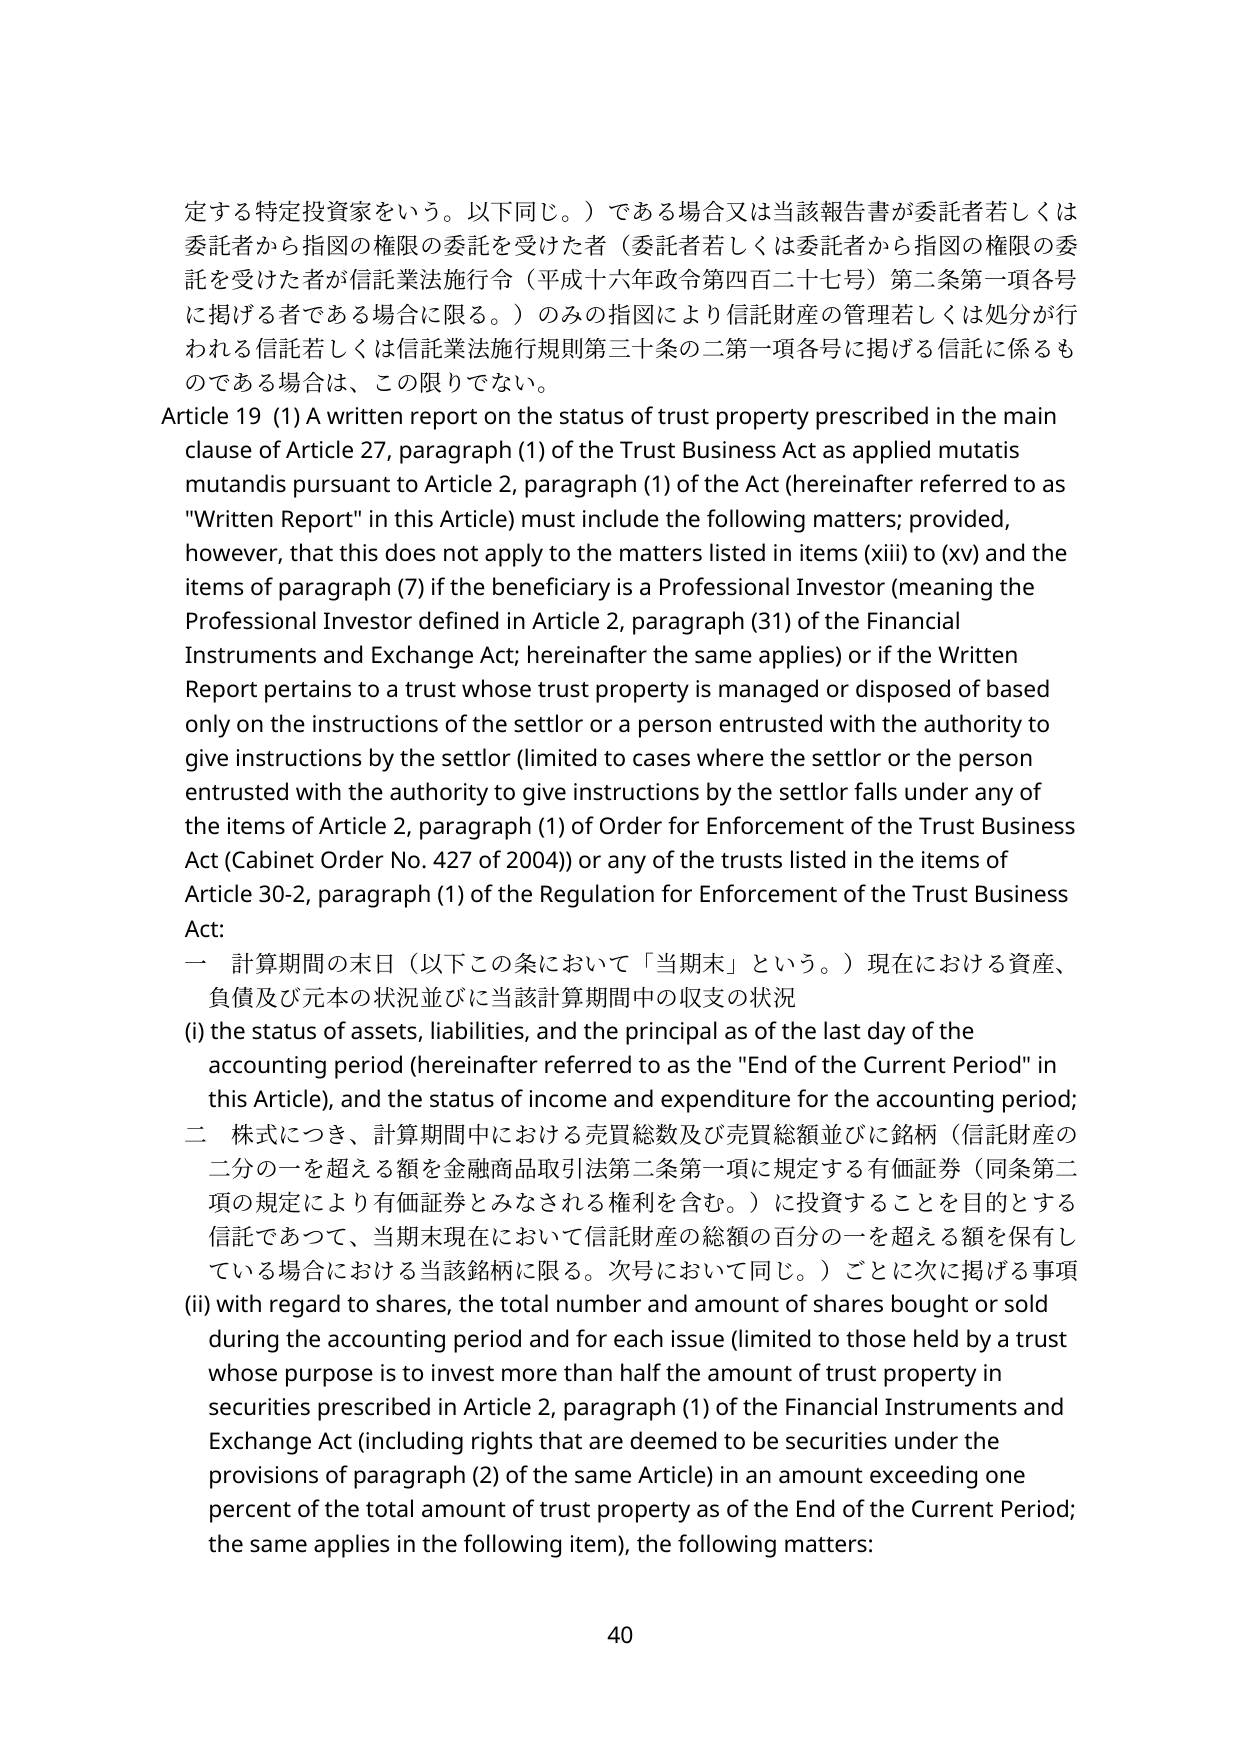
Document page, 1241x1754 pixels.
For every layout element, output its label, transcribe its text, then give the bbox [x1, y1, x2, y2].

text 二 株式につき、計算期間中における売買総数及び売買総額並びに銘柄（信託財産の二分の一を超える額を金融商品取引法第二条第一項に規定する有価証券（同条第二項の規定により有価証券とみなされる権利を含む。）に投資することを目的とする信託であつて、当期末現在において信託財産の総額の百分の一を超える額を保有している場合における当該銘柄に限る。次号において同じ。）ごとに次に掲げる事項 [184, 1116, 1079, 1287]
text (i) the status of assets, liabilities, and the principal as of the last day of the accounting period (hereinafter referred to as the "End of the Current Period" in this Article), and the status of income and expenditure for the accounting period; [184, 1014, 1079, 1116]
text (ii) with regard to shares, the total number and amount of shares bought or sold during the accounting period and for each issue (limited to those held by a trust whose purpose is to invest more than half the amount of trust property in securities prescribed in Article 2, paragraph (1) of the Financial Instruments and Exchange Act (including rights that are deemed to be securities under the provisions of paragraph (2) of the same Article) in an amount exceeding one percent of the total amount of trust property as of the End of the Current Period; the same applies in the following item), the following matters: [184, 1287, 1079, 1560]
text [161, 194, 1079, 399]
text Article 19 (1) A written report on the status of trust property prescribed in the main clause of Article 27, paragraph (1) of the Trust Business Act as applied mutatis mutandis pursuant to Article 2, paragraph (1) of the Act (hereinafter referred to as "Written Report" in this Article) must include the following matters; provided, however, that this does not apply to the matters listed in items (xiii) to (xv) and the items of paragraph (7) if the beneficiary is a Professional Investor (meaning the Professional Investor defined in Article 2, paragraph (31) of the Financial Instruments and Exchange Act; hereinafter the same applies) or if the Written Report pertains to a trust whose trust property is managed or disposed of based only on the instructions of the settlor or a person entrusted with the authority to give instructions by the settlor (limited to cases where the settlor or the person entrusted with the authority to give instructions by the settlor falls under any of the items of Article 2, paragraph (1) of Order for Enforcement of the Trust Business Act (Cabinet Order No. 427 of 2004)) or any of the trusts listed in the items of Article 30-2, paragraph (1) of the Regulation for Enforcement of the Trust Business Act: [161, 399, 1079, 945]
text 一 計算期間の末日（以下この条において「当期末」という。）現在における資産、負債及び元本の状況並びに当該計算期間中の収支の状況 [184, 945, 1079, 1014]
